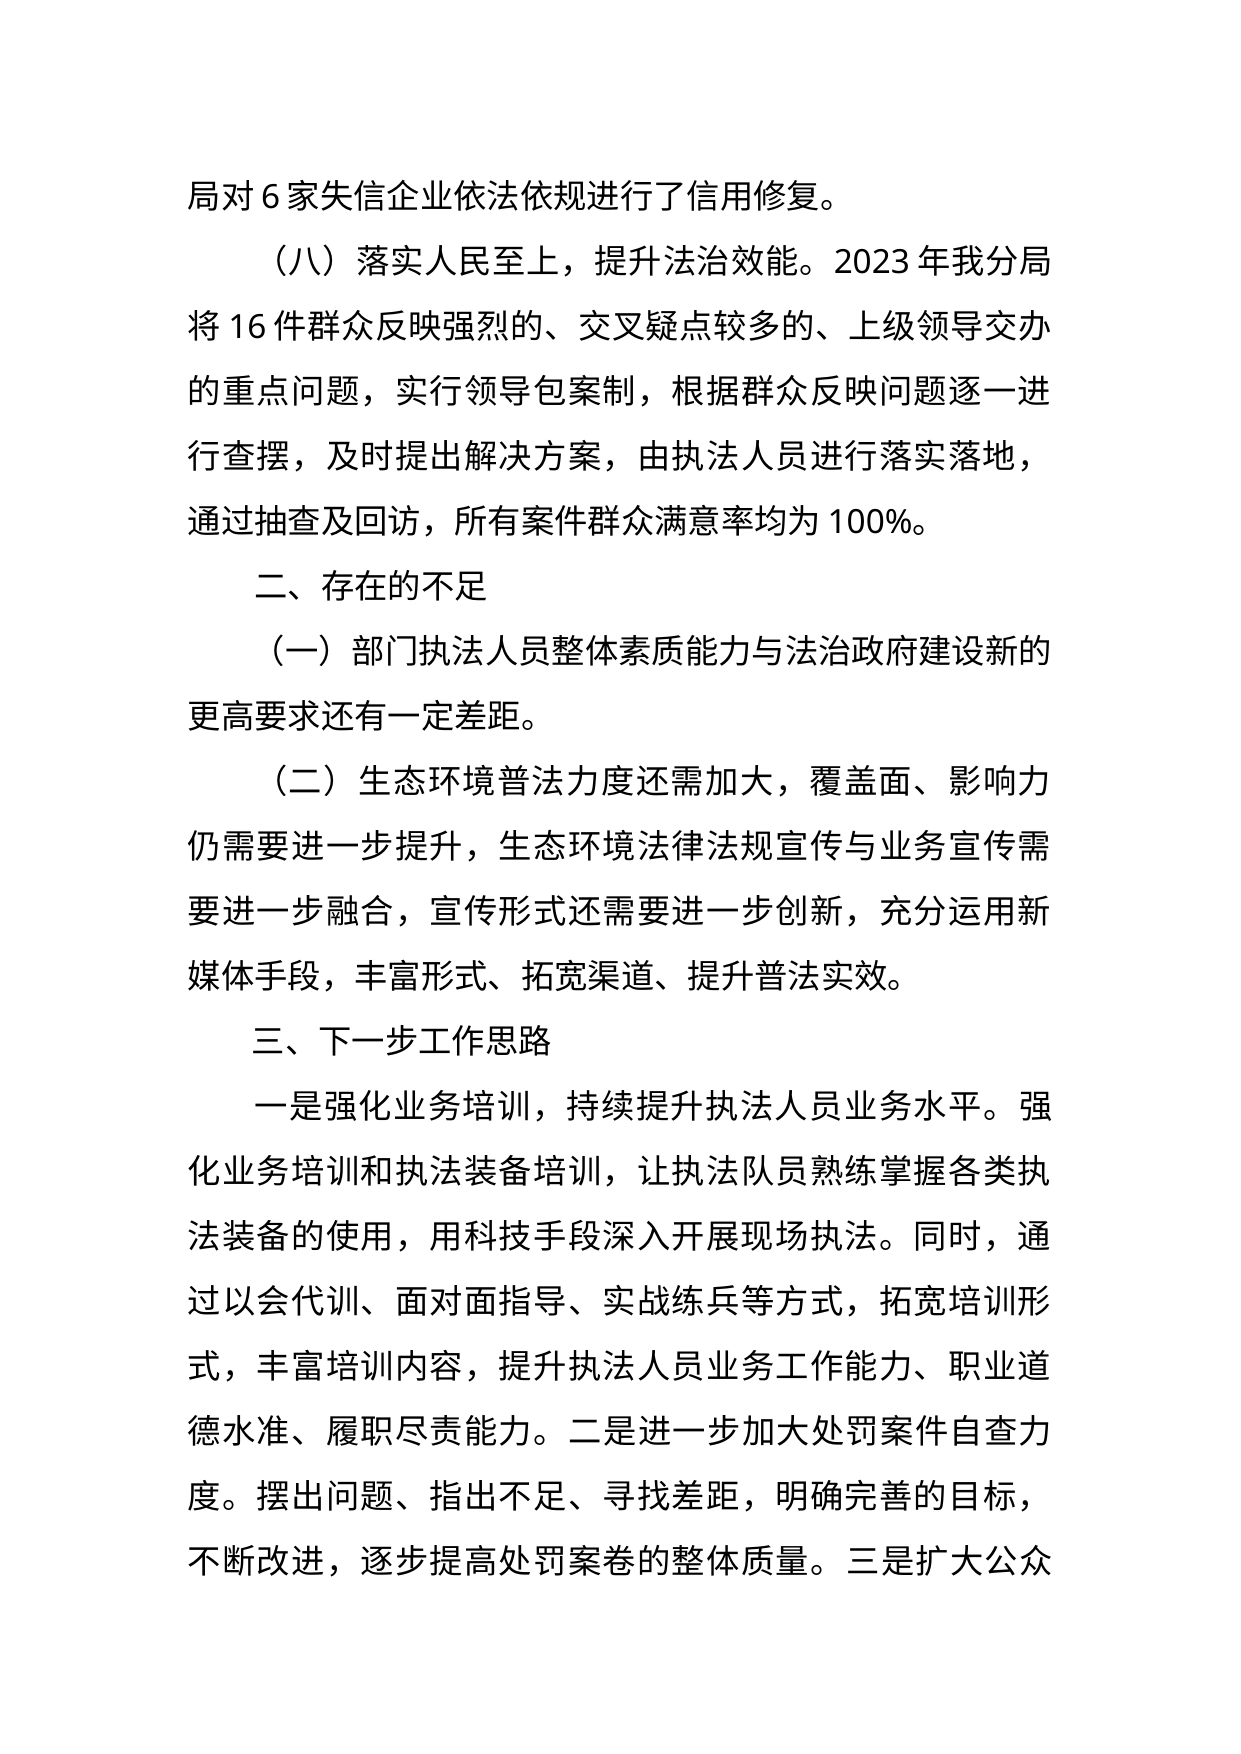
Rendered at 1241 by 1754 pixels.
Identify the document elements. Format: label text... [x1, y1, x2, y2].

text 三、下一步工作思路 [187, 1007, 1053, 1072]
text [187, 1072, 1053, 1592]
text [187, 162, 1053, 227]
text （八）落实人民至上，提升法治效能。2023年我分局将16件群众反映强烈的、交叉疑点较多的、上级领导交办的重点问题，实行领导包案制，根据群众反映问题逐一进行查摆，及时提出解决方案，由执法人员进行落实落地，通过抽查及回访，所有案件群众满意率均为100%。 [187, 227, 1053, 552]
text （二）生态环境普法力度还需加大，覆盖面、影响力仍需要进一步提升，生态环境法律法规宣传与业务宣传需要进一步融合，宣传形式还需要进一步创新，充分运用新媒体手段，丰富形式、拓宽渠道、提升普法实效。 [187, 747, 1053, 1007]
text 二、存在的不足 [187, 552, 1053, 617]
text （一）部门执法人员整体素质能力与法治政府建设新的更高要求还有一定差距。 [187, 617, 1053, 747]
